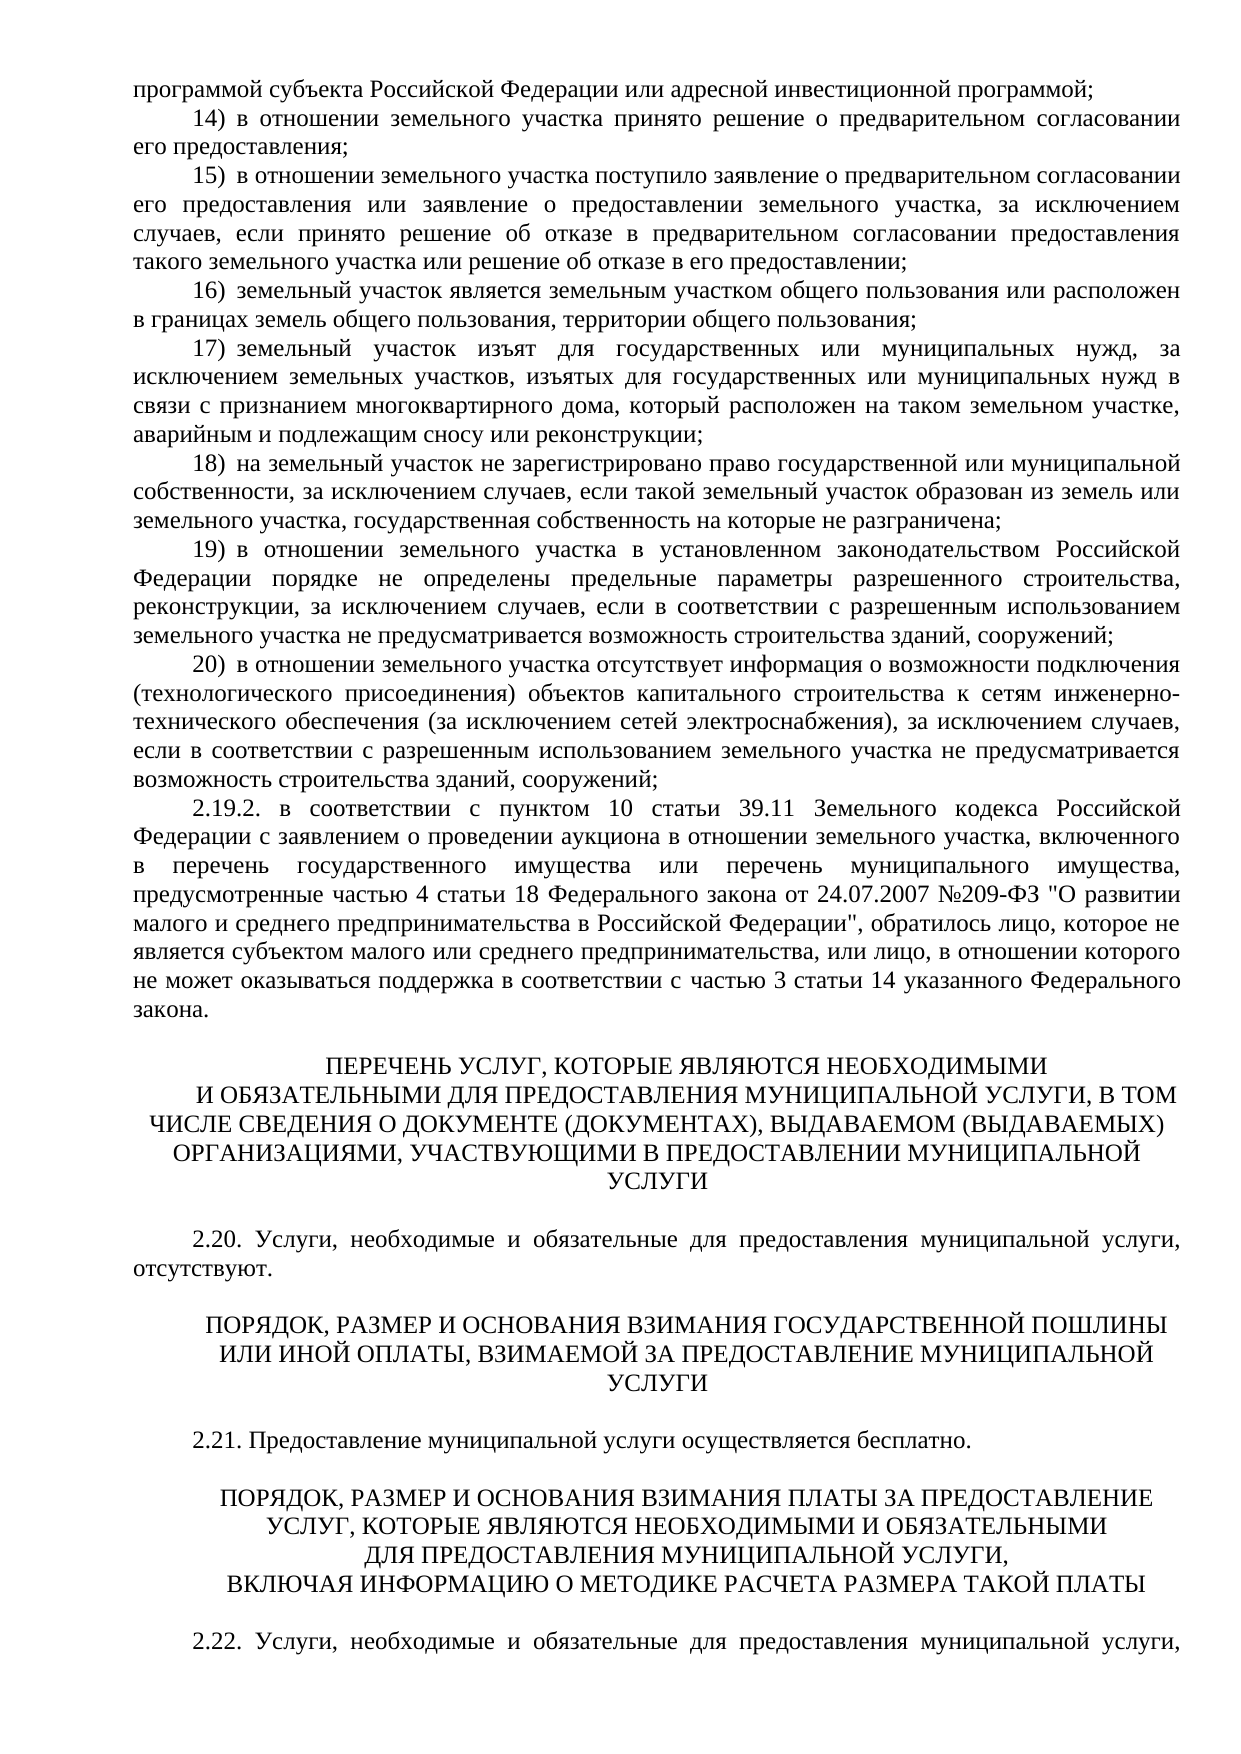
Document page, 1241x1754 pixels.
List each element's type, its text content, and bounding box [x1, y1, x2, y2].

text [133, 1626, 1181, 1655]
list в отношении земельного участка поступило заявление о предварительном согласовании его предоставления или заявление о предоставлении земельного участка, за исключением случаев, если принято решение об отказе в предварительном согласовании предоставления такого земельного участка или решение об отказе в его предоставлении; [133, 160, 1181, 275]
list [133, 74, 1181, 103]
list земельный участок изъят для государственных или муниципальных нужд, за исключением земельных участков, изъятых для государственных или муниципальных нужд в связи с признанием многоквартирного дома, который расположен на таком земельном участке, аварийным и подлежащим сносу или реконструкции; [133, 333, 1181, 448]
title ИЛИ ИНОЙ ОПЛАТЫ, ВЗИМАЕМОЙ ЗА ПРЕДОСТАВЛЕНИЕ МУНИЦИПАЛЬНОЙ УСЛУГИ [133, 1339, 1181, 1396]
list в отношении земельного участка в установленном законодательством Российской Федерации порядке не определены предельные параметры разрешенного строительства, реконструкции, за исключением случаев, если в соответствии с разрешенным использованием земельного участка не предусматривается возможность строительства зданий, сооружений; [133, 534, 1181, 649]
title ДЛЯ ПРЕДОСТАВЛЕНИЯ МУНИЦИПАЛЬНОЙ УСЛУГИ, [133, 1540, 1181, 1569]
list в отношении земельного участка отсутствует информация о возможности подключения (технологического присоединения) объектов капитального строительства к сетям инженерно-технического обеспечения (за исключением сетей электроснабжения), за исключением случаев, если в соответствии с разрешенным использованием земельного участка не предусматривается возможность строительства зданий, сооружений; [133, 649, 1181, 793]
title ВКЛЮЧАЯ ИНФОРМАЦИЮ О МЕТОДИКЕ РАСЧЕТА РАЗМЕРА ТАКОЙ ПЛАТЫ [133, 1569, 1181, 1598]
title ПОРЯДОК, РАЗМЕР И ОСНОВАНИЯ ВЗИМАНИЯ ПЛАТЫ ЗА ПРЕДОСТАВЛЕНИЕ [133, 1483, 1181, 1511]
text 2.20. Услуги, необходимые и обязательные для предоставления муниципальной услуги, отсутствуют. [133, 1224, 1181, 1281]
title И ОБЯЗАТЕЛЬНЫМИ ДЛЯ ПРЕДОСТАВЛЕНИЯ МУНИЦИПАЛЬНОЙ УСЛУГИ, В ТОМ ЧИСЛЕ СВЕДЕНИЯ О ДОКУМЕНТЕ (ДОКУМЕНТАХ), ВЫДАВАЕМОМ (ВЫДАВАЕМЫХ) ОРГАНИЗАЦИЯМИ, УЧАСТВУЮЩИМИ В ПРЕДОСТАВЛЕНИИ МУНИЦИПАЛЬНОЙ УСЛУГИ [133, 1080, 1181, 1195]
list в отношении земельного участка принято решение о предварительном согласовании его предоставления; [133, 103, 1181, 160]
text 2.21. Предоставление муниципальной услуги осуществляется бесплатно. [133, 1425, 1181, 1454]
list земельный участок является земельным участком общего пользования или расположен в границах земель общего пользования, территории общего пользования; [133, 275, 1181, 333]
title УСЛУГ, КОТОРЫЕ ЯВЛЯЮТСЯ НЕОБХОДИМЫМИ И ОБЯЗАТЕЛЬНЫМИ [133, 1511, 1181, 1540]
title ПЕРЕЧЕНЬ УСЛУГ, КОТОРЫЕ ЯВЛЯЮТСЯ НЕОБХОДИМЫМИ [133, 1051, 1181, 1080]
title ПОРЯДОК, РАЗМЕР И ОСНОВАНИЯ ВЗИМАНИЯ ГОСУДАРСТВЕННОЙ ПОШЛИНЫ [133, 1310, 1181, 1339]
text 2.19.2. в соответствии с пунктом 10 статьи 39.11 Земельного кодекса Российской Федерации с заявлением о проведении аукциона в отношении земельного участка, включенного в перечень государственного имущества или перечень муниципального имущества, предусмотренные частью 4 статьи 18 Федерального закона от 24.07.2007 №209-ФЗ "О развитии малого и среднего предпринимательства в Российской Федерации", обратилось лицо, которое не является субъектом малого или среднего предпринимательства, или лицо, в отношении которого не может оказываться поддержка в соответствии с частью 3 статьи 14 указанного Федерального закона. [133, 793, 1181, 1023]
list на земельный участок не зарегистрировано право государственной или муниципальной собственности, за исключением случаев, если такой земельный участок образован из земель или земельного участка, государственная собственность на которые не разграничена; [133, 448, 1181, 534]
